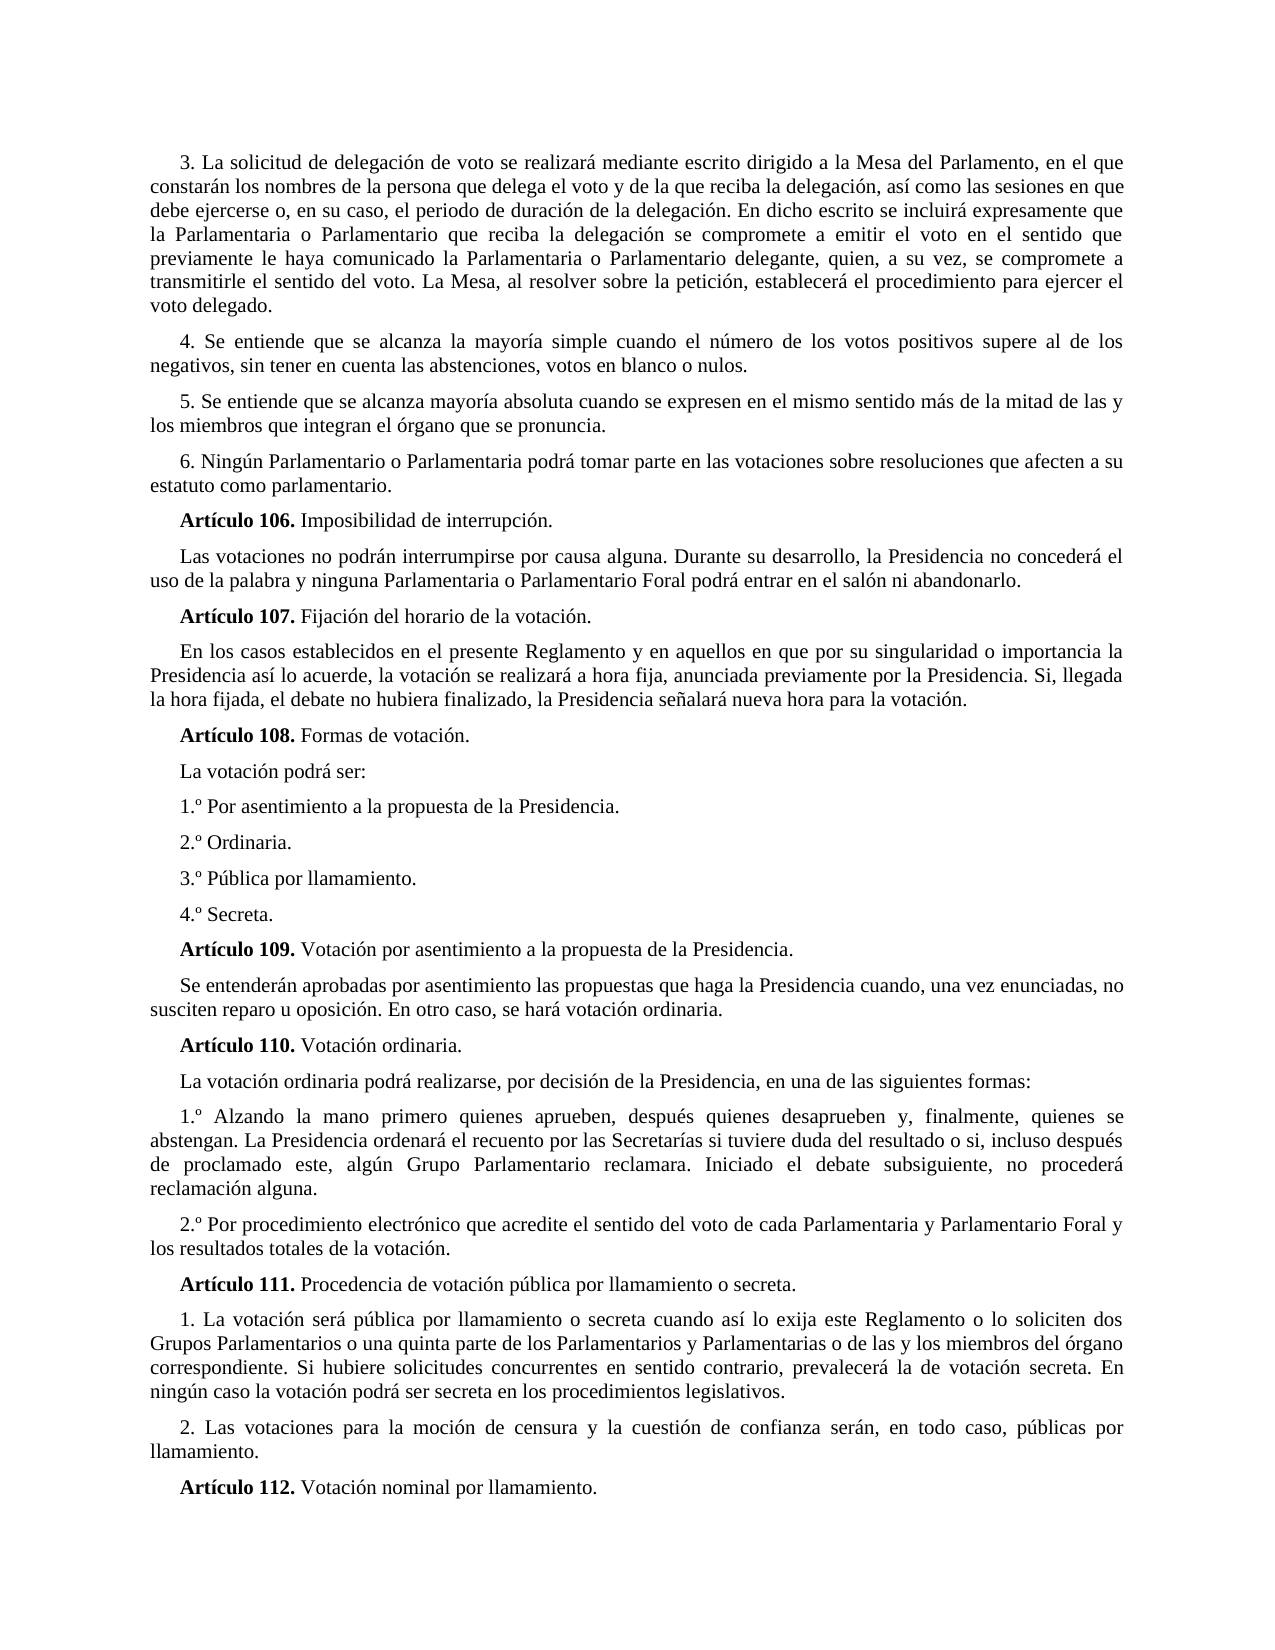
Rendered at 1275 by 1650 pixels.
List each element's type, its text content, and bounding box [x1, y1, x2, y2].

text 2.º Ordinaria. [150, 831, 1125, 854]
text La votación podrá ser: [150, 759, 1125, 783]
text 5. Se entiende que se alcanza mayoría absoluta cuando se expresen en el mismo sentido más de la mitad de las y los miembros que integran el órgano que se pronuncia. [150, 389, 1125, 437]
text La votación ordinaria podrá realizarse, por decisión de la Presidencia, en una de las siguientes formas: [150, 1069, 1125, 1093]
text Artículo 109. Votación por asentimiento a la propuesta de la Presidencia. [150, 938, 1125, 962]
text 1.º Alzando la mano primero quienes aprueben, después quienes desaprueben y, finalmente, quienes se abstengan. La Presidencia ordenará el recuento por las Secretarías si tuviere duda del resultado o si, incluso después de proclamado este, algún Grupo Parlamentario reclamara. Iniciado el debate subsiguiente, no procederá reclamación alguna. [150, 1104, 1125, 1200]
text 1.º Por asentimiento a la propuesta de la Presidencia. [150, 795, 1125, 819]
text Artículo 106. Imposibilidad de interrupción. [150, 508, 1125, 532]
text 2.º Por procedimiento electrónico que acredite el sentido del voto de cada Parlamentaria y Parlamentario Foral y los resultados totales de la votación. [150, 1212, 1125, 1260]
text 4.º Secreta. [150, 902, 1125, 926]
text Las votaciones no podrán interrumpirse por causa alguna. Durante su desarrollo, la Presidencia no concederá el uso de la palabra y ninguna Parlamentaria o Parlamentario Foral podrá entrar en el salón ni abandonarlo. [150, 544, 1125, 592]
text 3.º Pública por llamamiento. [150, 866, 1125, 890]
text Artículo 112. Votación nominal por llamamiento. [150, 1475, 1125, 1499]
text En los casos establecidos en el presente Reglamento y en aquellos en que por su singularidad o importancia la Presidencia así lo acuerde, la votación se realizará a hora fija, anunciada previamente por la Presidencia. Si, llegada la hora fijada, el debate no hubiera finalizado, la Presidencia señalará nueva hora para la votación. [150, 640, 1125, 712]
text Artículo 111. Procedencia de votación pública por llamamiento o secreta. [150, 1272, 1125, 1296]
text Artículo 108. Formas de votación. [150, 723, 1125, 747]
text 4. Se entiende que se alcanza la mayoría simple cuando el número de los votos positivos supere al de los negativos, sin tener en cuenta las abstenciones, votos en blanco o nulos. [150, 329, 1125, 377]
text 6. Ningún Parlamentario o Parlamentaria podrá tomar parte en las votaciones sobre resoluciones que afecten a su estatuto como parlamentario. [150, 449, 1125, 497]
text 2. Las votaciones para la moción de censura y la cuestión de confianza serán, en todo caso, públicas por llamamiento. [150, 1415, 1125, 1463]
text 3. La solicitud de delegación de voto se realizará mediante escrito dirigido a la Mesa del Parlamento, en el que constarán los nombres de la persona que delega el voto y de la que reciba la delegación, así como las sesiones en que debe ejercerse o, en su caso, el periodo de duración de la delegación. En dicho escrito se incluirá expresamente que la Parlamentaria o Parlamentario que reciba la delegación se compromete a emitir el voto en el sentido que previamente le haya comunicado la Parlamentaria o Parlamentario delegante, quien, a su vez, se compromete a transmitirle el sentido del voto. La Mesa, al resolver sobre la petición, establecerá el procedimiento para ejercer el voto delegado. [150, 150, 1125, 318]
text Se entenderán aprobadas por asentimiento las propuestas que haga la Presidencia cuando, una vez enunciadas, no susciten reparo u oposición. En otro caso, se hará votación ordinaria. [150, 973, 1125, 1021]
text 1. La votación será pública por llamamiento o secreta cuando así lo exija este Reglamento o lo soliciten dos Grupos Parlamentarios o una quinta parte de los Parlamentarios y Parlamentarias o de las y los miembros del órgano correspondiente. Si hubiere solicitudes concurrentes en sentido contrario, prevalecerá la de votación secreta. En ningún caso la votación podrá ser secreta en los procedimientos legislativos. [150, 1308, 1125, 1403]
text Artículo 107. Fijación del horario de la votación. [150, 604, 1125, 628]
text Artículo 110. Votación ordinaria. [150, 1033, 1125, 1057]
